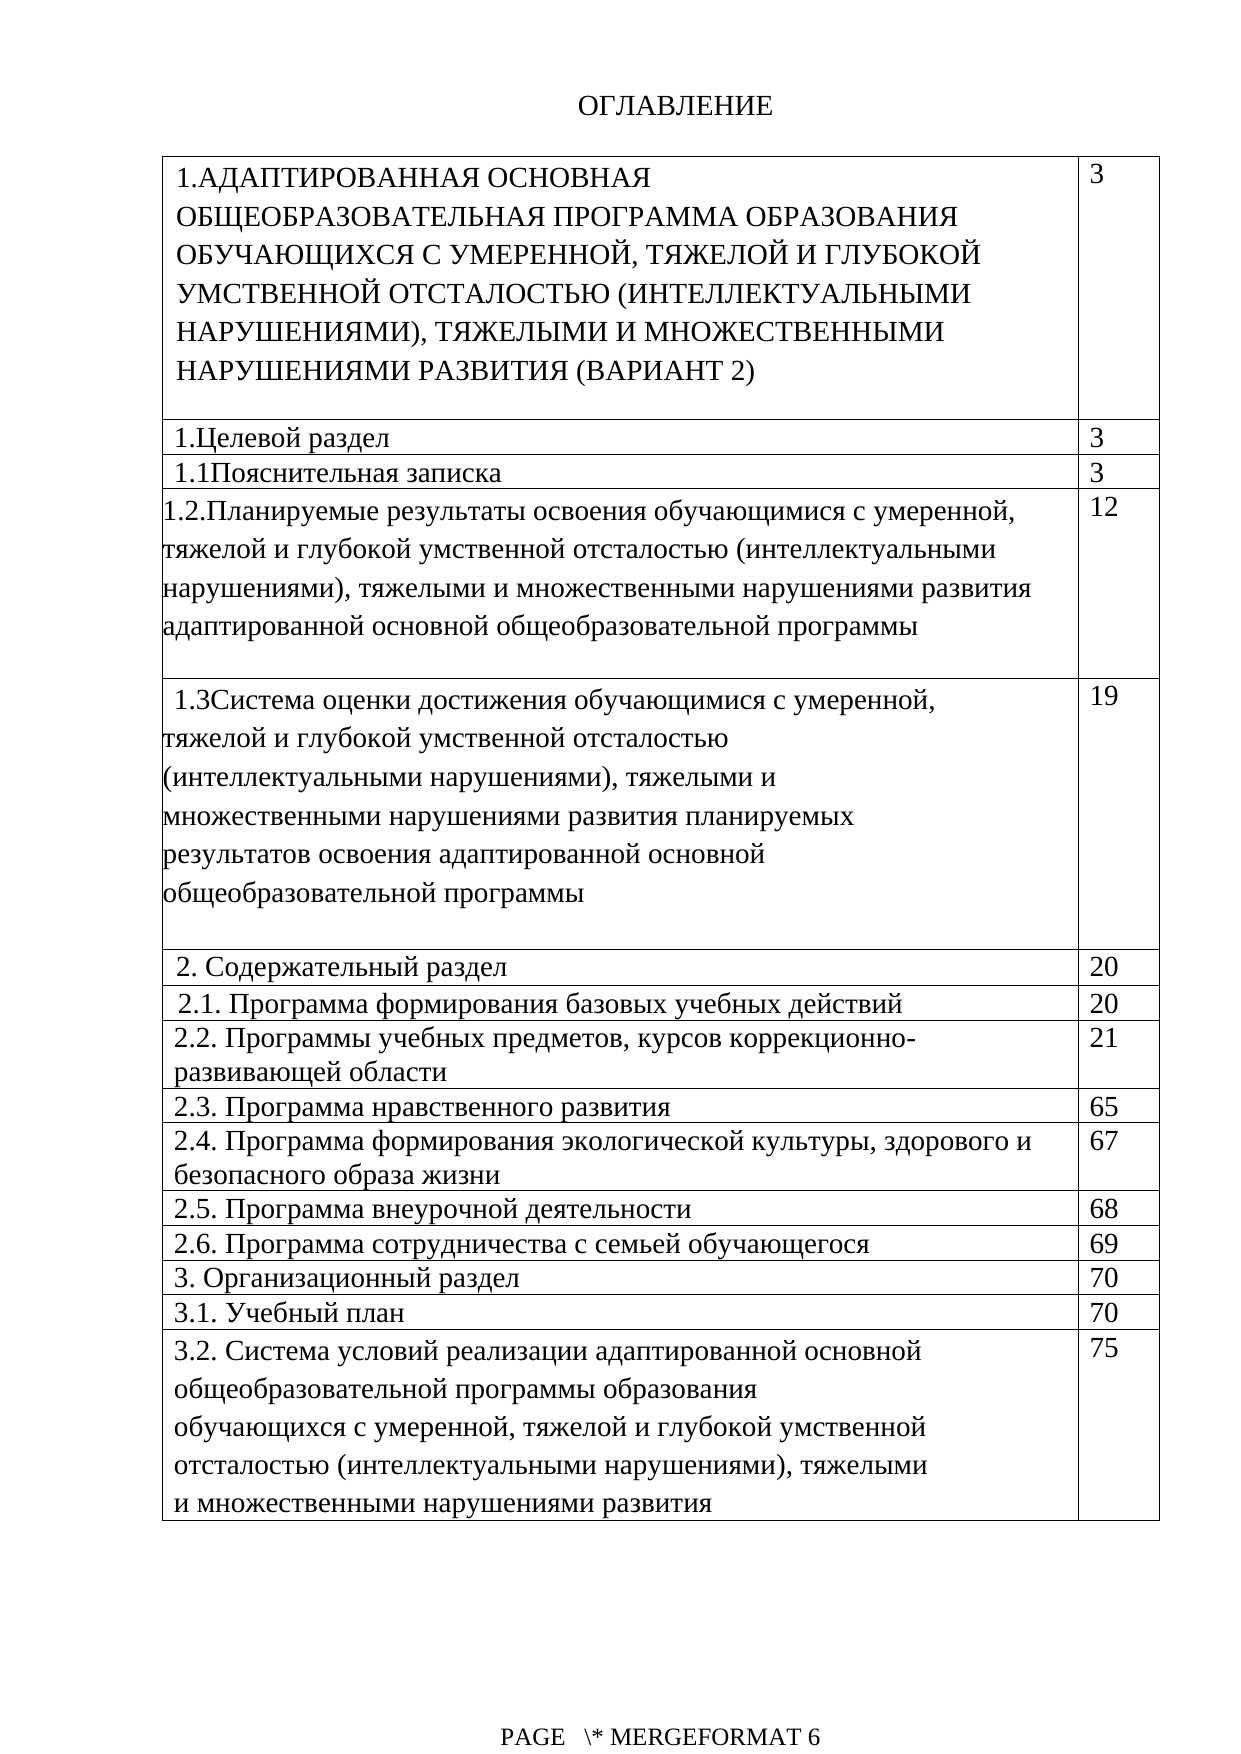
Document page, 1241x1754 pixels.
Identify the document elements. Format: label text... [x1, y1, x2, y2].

table_cell 1.1Пояснительная записка [163, 455, 1078, 488]
table_cell 2.5. Программа внеурочной деятельности [163, 1191, 1078, 1225]
table_cell 1.3Система оценки достижения обучающимися с умеренной, 363 тяжелой и глубокой умственной отсталостью (интеллектуальными нарушениями), тяжелыми и множественными нарушениями развития планируемых результатов освоения адаптированной основной общеобразовательной программы [163, 679, 1078, 948]
table_cell 2. Содержательный раздел [163, 950, 1078, 985]
table_cell 3 [1079, 420, 1159, 454]
table_cell 68 [1079, 1191, 1159, 1225]
table_cell 75 [1079, 1330, 1159, 1520]
table_cell 70 [1079, 1295, 1159, 1329]
table_cell 2.2. Программы учебных предметов, курсов коррекционноразвивающей области [163, 1021, 1078, 1088]
table_cell 2.4. Программа формирования экологической культуры, здорового и безопасного образа жизни [163, 1123, 1078, 1190]
table_cell 1.АДАПТИРОВАННАЯ ОСНОВНАЯ 335 ОБЩЕОБРАЗОВАТЕЛЬНАЯ ПРОГРАММА ОБРАЗОВАНИЯ ОБУЧАЮЩИХСЯ С УМЕРЕННОЙ, ТЯЖЕЛОЙ И ГЛУБОКОЙ УМСТВЕННОЙ ОТСТАЛОСТЬЮ (ИНТЕЛЛЕКТУАЛЬНЫМИ НАРУШЕНИЯМИ), ТЯЖЕЛЫМИ И МНОЖЕСТВЕННЫМИ НАРУШЕНИЯМИ РАЗВИТИЯ (ВАРИАНТ 2) [163, 157, 1078, 419]
table_cell 65 [1079, 1089, 1159, 1122]
table_cell 3 [1079, 157, 1159, 419]
table_cell 12 [1079, 489, 1159, 677]
table_cell 3.1. Учебный план [163, 1295, 1078, 1329]
table_cell 19 [1079, 679, 1159, 948]
table_cell 70 [1079, 1261, 1159, 1294]
table_cell 3. Организационный раздел [163, 1261, 1078, 1294]
table_cell 1.Целевой раздел [163, 420, 1078, 454]
table_cell 67 [1079, 1123, 1159, 1190]
table_header ОГЛАВЛЕНИЕ [163, 89, 1159, 156]
table_cell 2.6. Программа сотрудничества с семьей обучающегося [163, 1226, 1078, 1259]
table_cell 21 [1079, 1021, 1159, 1088]
table_cell 1.2.Планируемые результаты освоения обучающимися с умеренной, тяжелой и глубокой умственной отсталостью (интеллектуальными нарушениями), тяжелыми и множественными нарушениями развития адаптированной основной общеобразовательной программы [163, 489, 1078, 677]
table_cell 2.1. Программа формирования базовых учебных действий [163, 986, 1078, 1019]
table_cell 3 [1079, 455, 1159, 488]
table_cell 20 [1079, 986, 1159, 1019]
table_cell 2.3. Программа нравственного развития [163, 1089, 1078, 1122]
table_cell 20 [1079, 950, 1159, 985]
table_cell 69 [1079, 1226, 1159, 1259]
table_cell 3.2. Система условий реализации адаптированной основной общеобразовательной программы образования обучающихся с умеренной, тяжелой и глубокой умственной отсталостью (интеллектуальными нарушениями), тяжелыми и множественными нарушениями развития [163, 1330, 1078, 1520]
